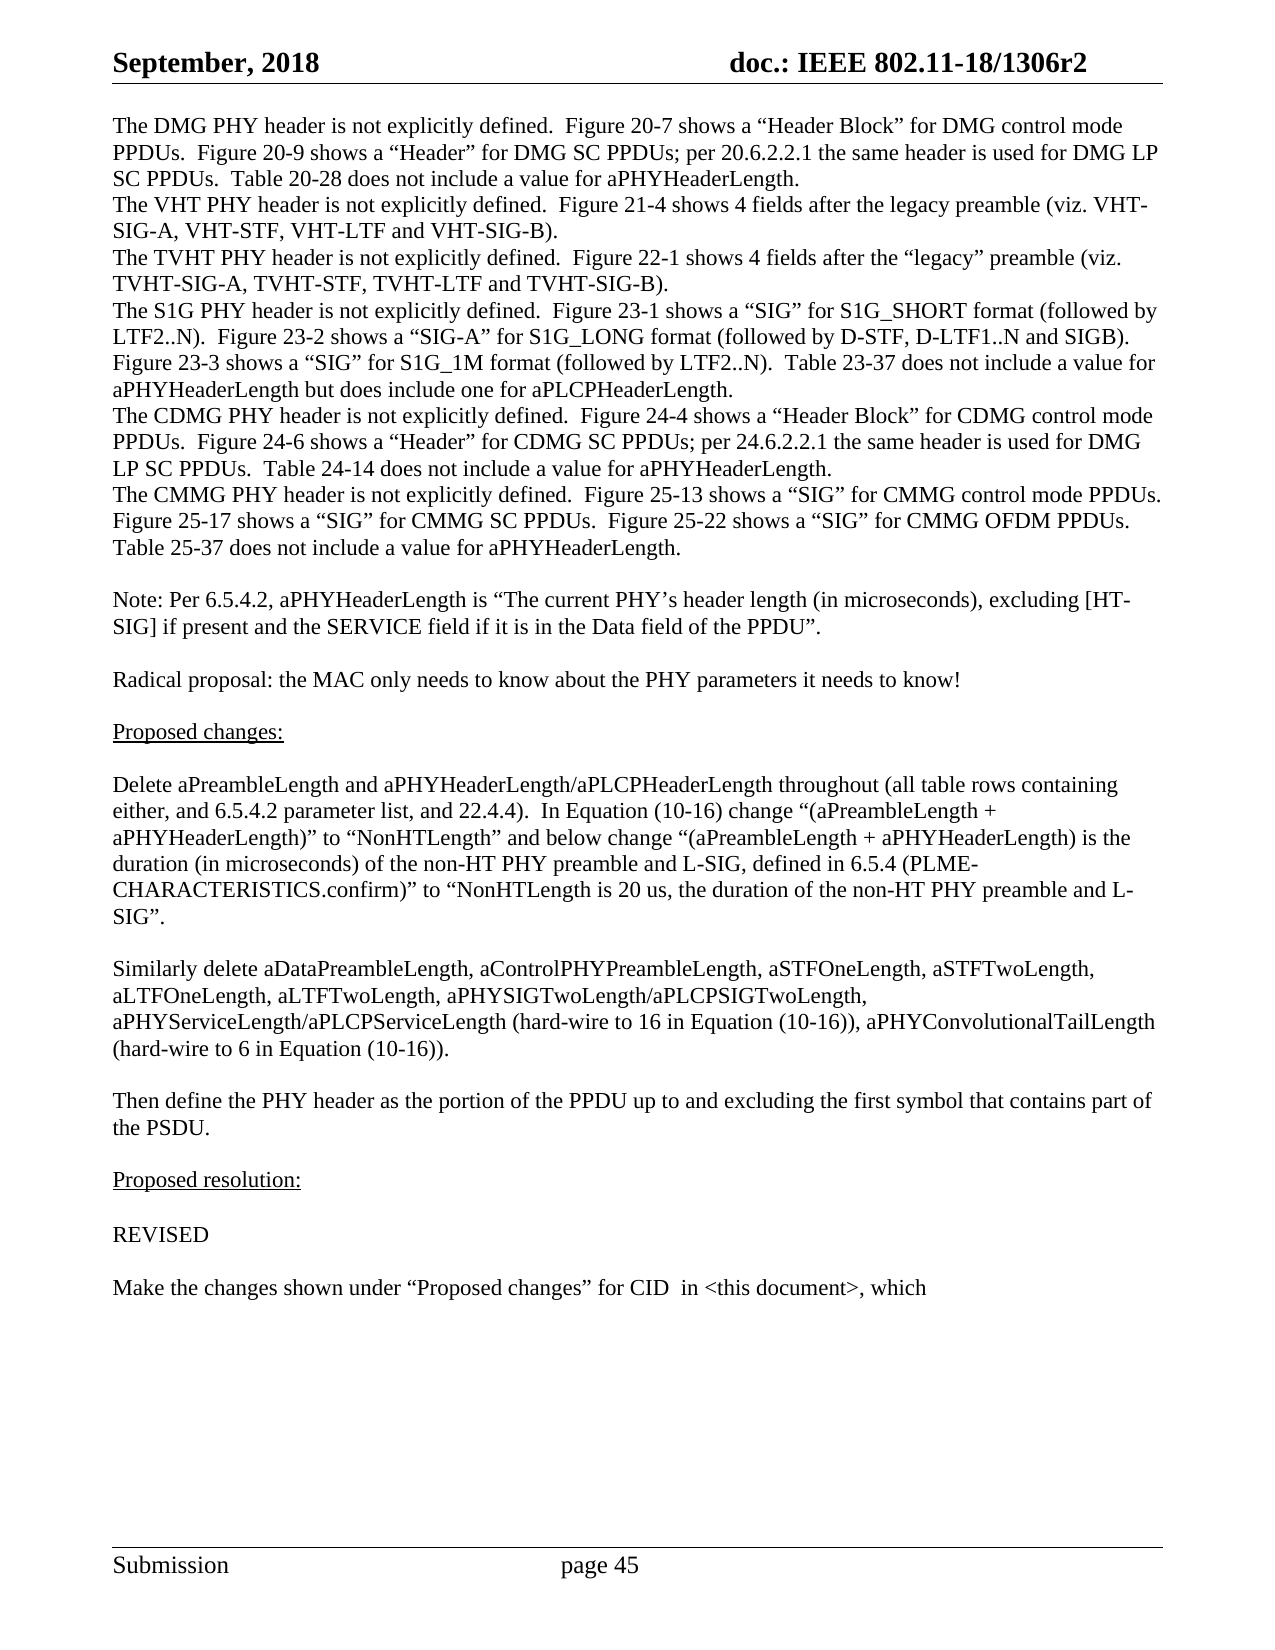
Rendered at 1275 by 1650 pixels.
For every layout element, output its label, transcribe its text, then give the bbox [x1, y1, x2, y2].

text Delete aPreambleLength and aPHYHeaderLength/aPLCPHeaderLength throughout (all table rows containing either, and 6.5.4.2 parameter list, and 22.4.4). In Equation (10-16) change “(aPreambleLength + aPHYHeaderLength)” to “NonHTLength” and below change “(aPreambleLength + aPHYHeaderLength) is the duration (in microseconds) of the non-HT PHY preamble and L-SIG, defined in 6.5.4 (PLME-CHARACTERISTICS.confirm)” to “NonHTLength is 20 us, the duration of the non-HT PHY preamble and L-SIG”. [112, 771, 1163, 929]
text Proposed changes: [112, 718, 1163, 745]
text The VHT PHY header is not explicitly defined. Figure 21-4 shows 4 fields after the legacy preamble (viz. VHT-SIG-A, VHT-STF, VHT-LTF and VHT-SIG-B). [112, 191, 1163, 244]
text Make the changes shown under “Proposed changes” for CID in <this document>, which [112, 1274, 1163, 1301]
text Then define the PHY header as the portion of the PPDU up to and excluding the first symbol that contains part of the PSDU. [112, 1087, 1163, 1140]
text Note: Per 6.5.4.2, aPHYHeaderLength is “The current PHY’s header length (in microseconds), excluding [HT-SIG] if present and the SERVICE field if it is in the Data field of the PPDU”. [112, 587, 1163, 639]
text Radical proposal: the MAC only needs to know about the PHY parameters it needs to know! [112, 666, 1163, 692]
text The TVHT PHY header is not explicitly defined. Figure 22-1 shows 4 fields after the “legacy” preamble (viz. TVHT-SIG-A, TVHT-STF, TVHT-LTF and TVHT-SIG-B). [112, 244, 1163, 297]
text REVISED [112, 1221, 1163, 1248]
text The CDMG PHY header is not explicitly defined. Figure 24-4 shows a “Header Block” for CDMG control mode PPDUs. Figure 24-6 shows a “Header” for CDMG SC PPDUs; per 24.6.2.2.1 the same header is used for DMG LP SC PPDUs. Table 24-14 does not include a value for aPHYHeaderLength. [112, 402, 1163, 481]
text The DMG PHY header is not explicitly defined. Figure 20-7 shows a “Header Block” for DMG control mode PPDUs. Figure 20-9 shows a “Header” for DMG SC PPDUs; per 20.6.2.2.1 the same header is used for DMG LP SC PPDUs. Table 20-28 does not include a value for aPHYHeaderLength. [112, 112, 1163, 191]
text The CMMG PHY header is not explicitly defined. Figure 25-13 shows a “SIG” for CMMG control mode PPDUs. Figure 25-17 shows a “SIG” for CMMG SC PPDUs. Figure 25-22 shows a “SIG” for CMMG OFDM PPDUs. Table 25-37 does not include a value for aPHYHeaderLength. [112, 481, 1163, 560]
text The S1G PHY header is not explicitly defined. Figure 23-1 shows a “SIG” for S1G_SHORT format (followed by LTF2..N). Figure 23-2 shows a “SIG-A” for S1G_LONG format (followed by D-STF, D-LTF1..N and SIGB). Figure 23-3 shows a “SIG” for S1G_1M format (followed by LTF2..N). Table 23-37 does not include a value for aPHYHeaderLength but does include one for aPLCPHeaderLength. [112, 297, 1163, 402]
text Proposed resolution: [112, 1166, 1163, 1193]
text Similarly delete aDataPreambleLength, aControlPHYPreambleLength, aSTFOneLength, aSTFTwoLength, aLTFOneLength, aLTFTwoLength, aPHYSIGTwoLength/aPLCPSIGTwoLength, aPHYServiceLength/aPLCPServiceLength (hard-wire to 16 in Equation (10-16)), aPHYConvolutionalTailLength (hard-wire to 6 in Equation (10-16)). [112, 956, 1163, 1061]
